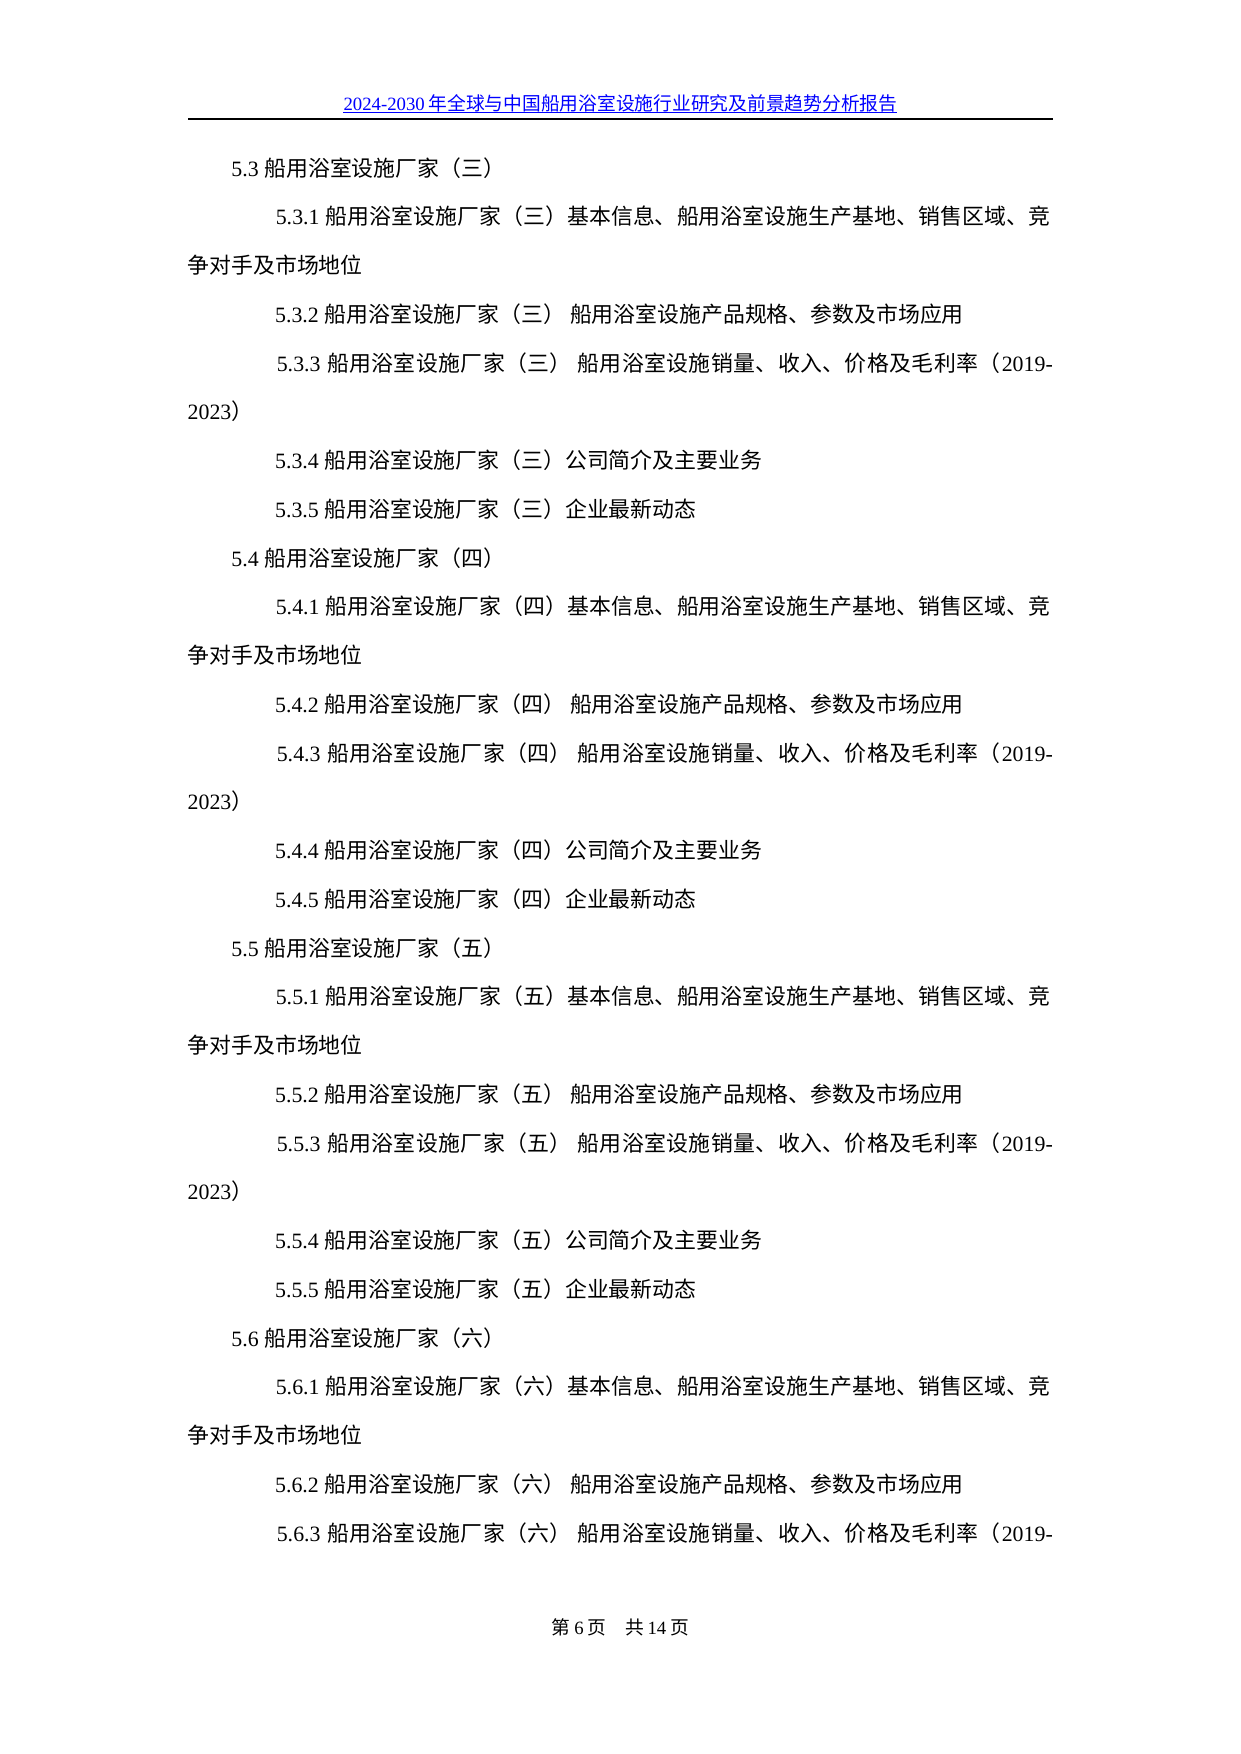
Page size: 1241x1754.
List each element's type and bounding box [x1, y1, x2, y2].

text [187, 150, 1053, 1548]
